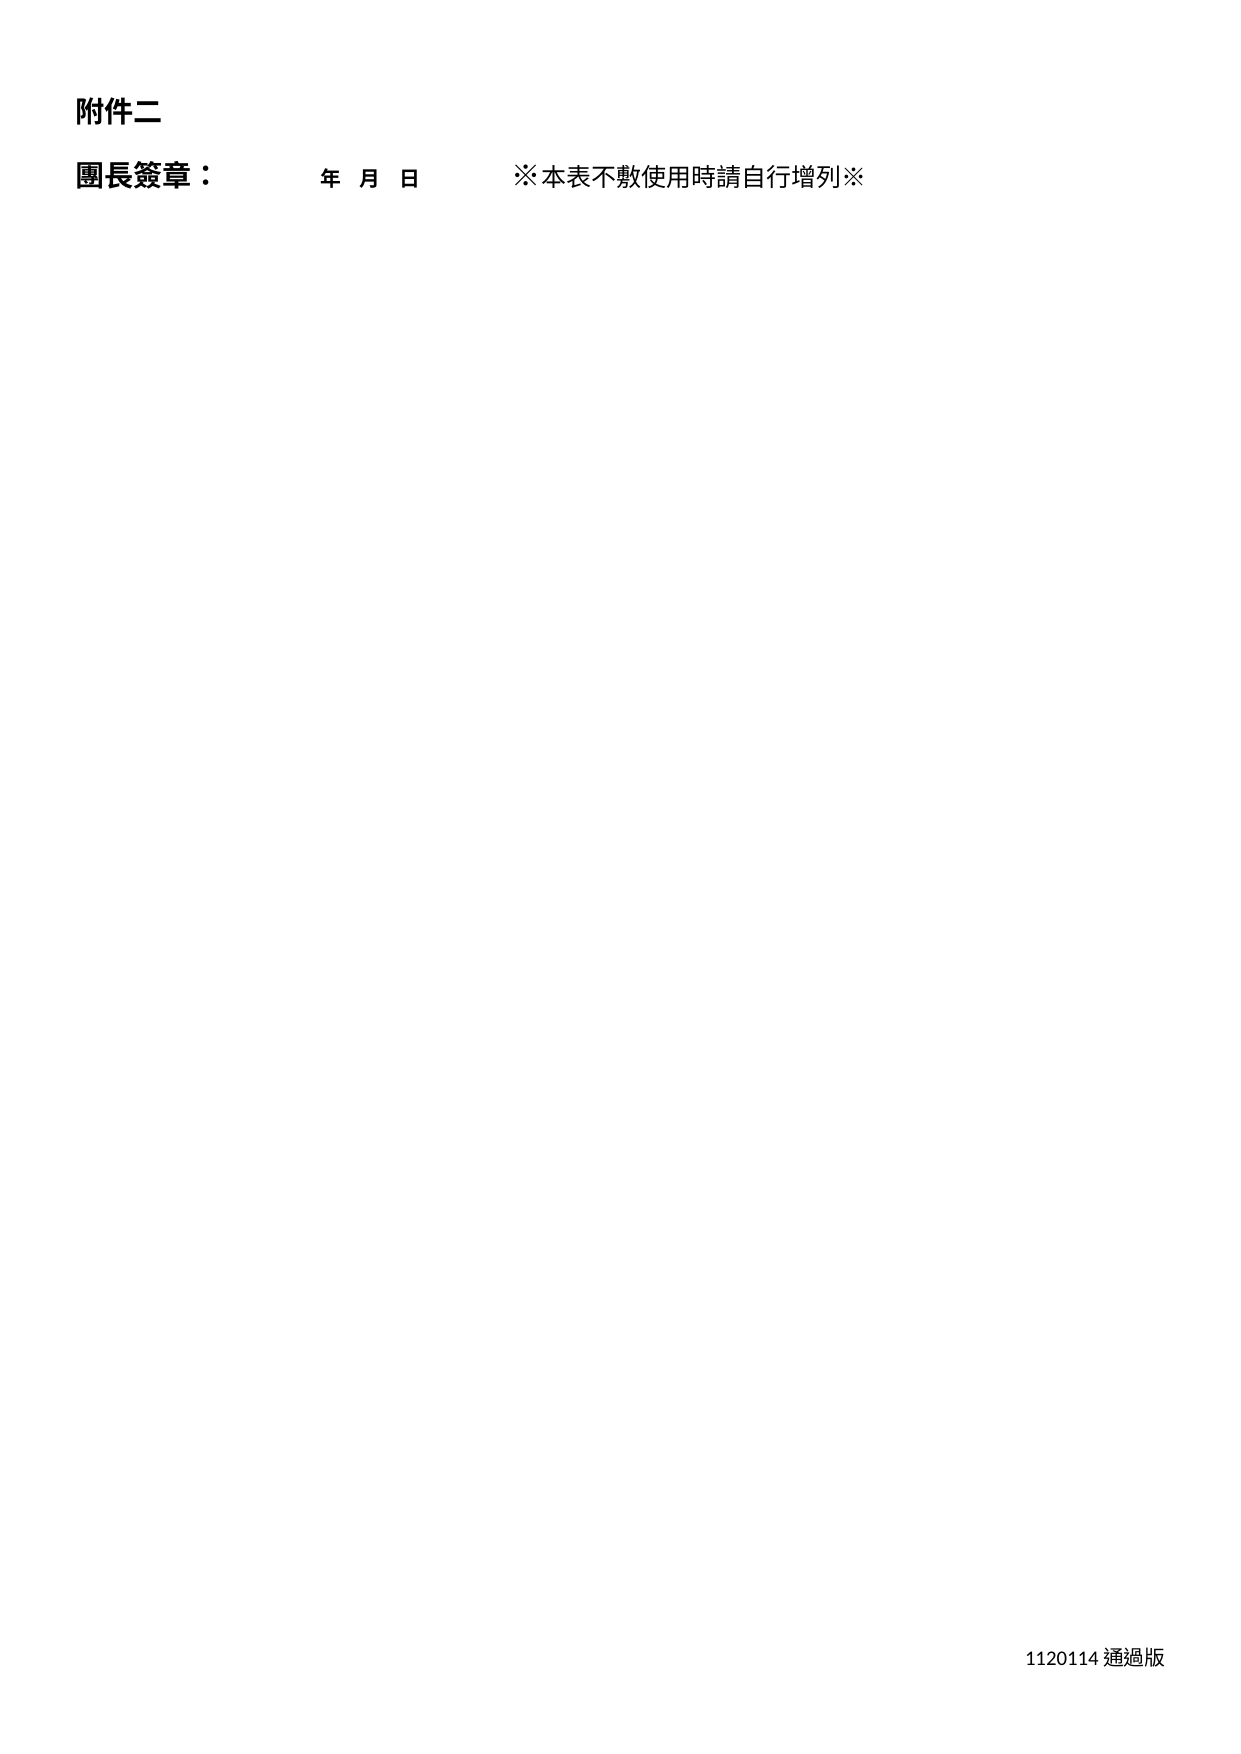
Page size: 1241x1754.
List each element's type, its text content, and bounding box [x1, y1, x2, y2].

text 團長簽章： 年 月 日 ※本表不敷使用時請自行增列※ [75, 136, 1165, 211]
